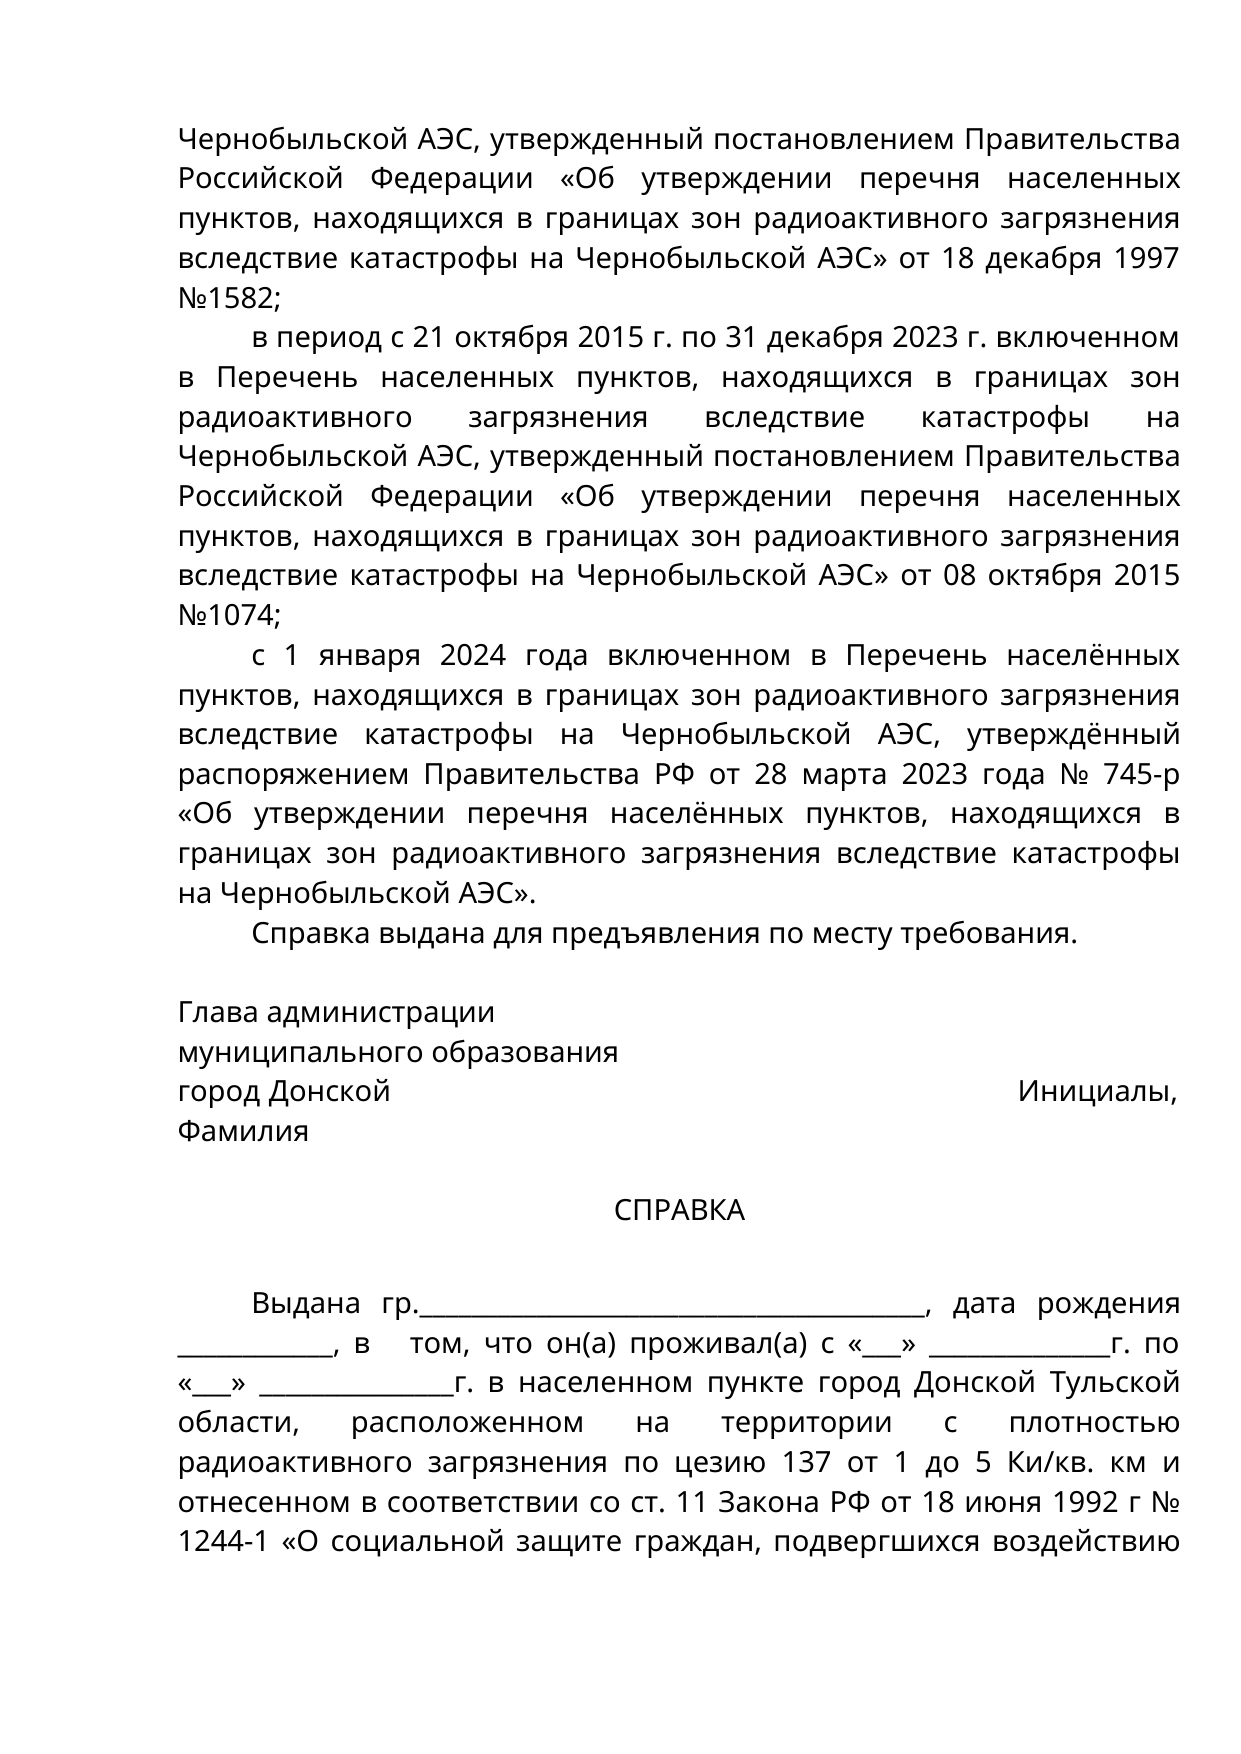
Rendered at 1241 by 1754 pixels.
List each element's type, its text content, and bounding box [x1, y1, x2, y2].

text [177, 118, 1181, 317]
text город Донской Инициалы, Фамилия [177, 1071, 1181, 1150]
text с 1 января 2024 года включенном в Перечень населённых пунктов, находящихся в границах зон радиоактивного загрязнения вследствие катастрофы на Чернобыльской АЭС, утверждённый распоряжением Правительства РФ от 28 марта 2023 года № 745-р «Об утверждении перечня населённых пунктов, находящихся в границах зон радиоактивного загрязнения вследствие катастрофы на Чернобыльской АЭС». [177, 634, 1181, 912]
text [177, 1282, 1181, 1560]
text в период с 21 октября 2015 г. по 31 декабря 2023 г. включенном в Перечень населенных пунктов, находящихся в границах зон радиоактивного загрязнения вследствие катастрофы на Чернобыльской АЭС, утвержденный постановлением Правительства Российской Федерации «Об утверждении перечня населенных пунктов, находящихся в границах зон радиоактивного загрязнения вследствие катастрофы на Чернобыльской АЭС» от 08 октября 2015 №1074; [177, 317, 1181, 634]
text Справка выдана для предъявления по месту требования. [177, 912, 1181, 952]
text муниципального образования [177, 1031, 1181, 1071]
text Глава администрации [177, 991, 1181, 1031]
text СПРАВКА [177, 1190, 1181, 1229]
